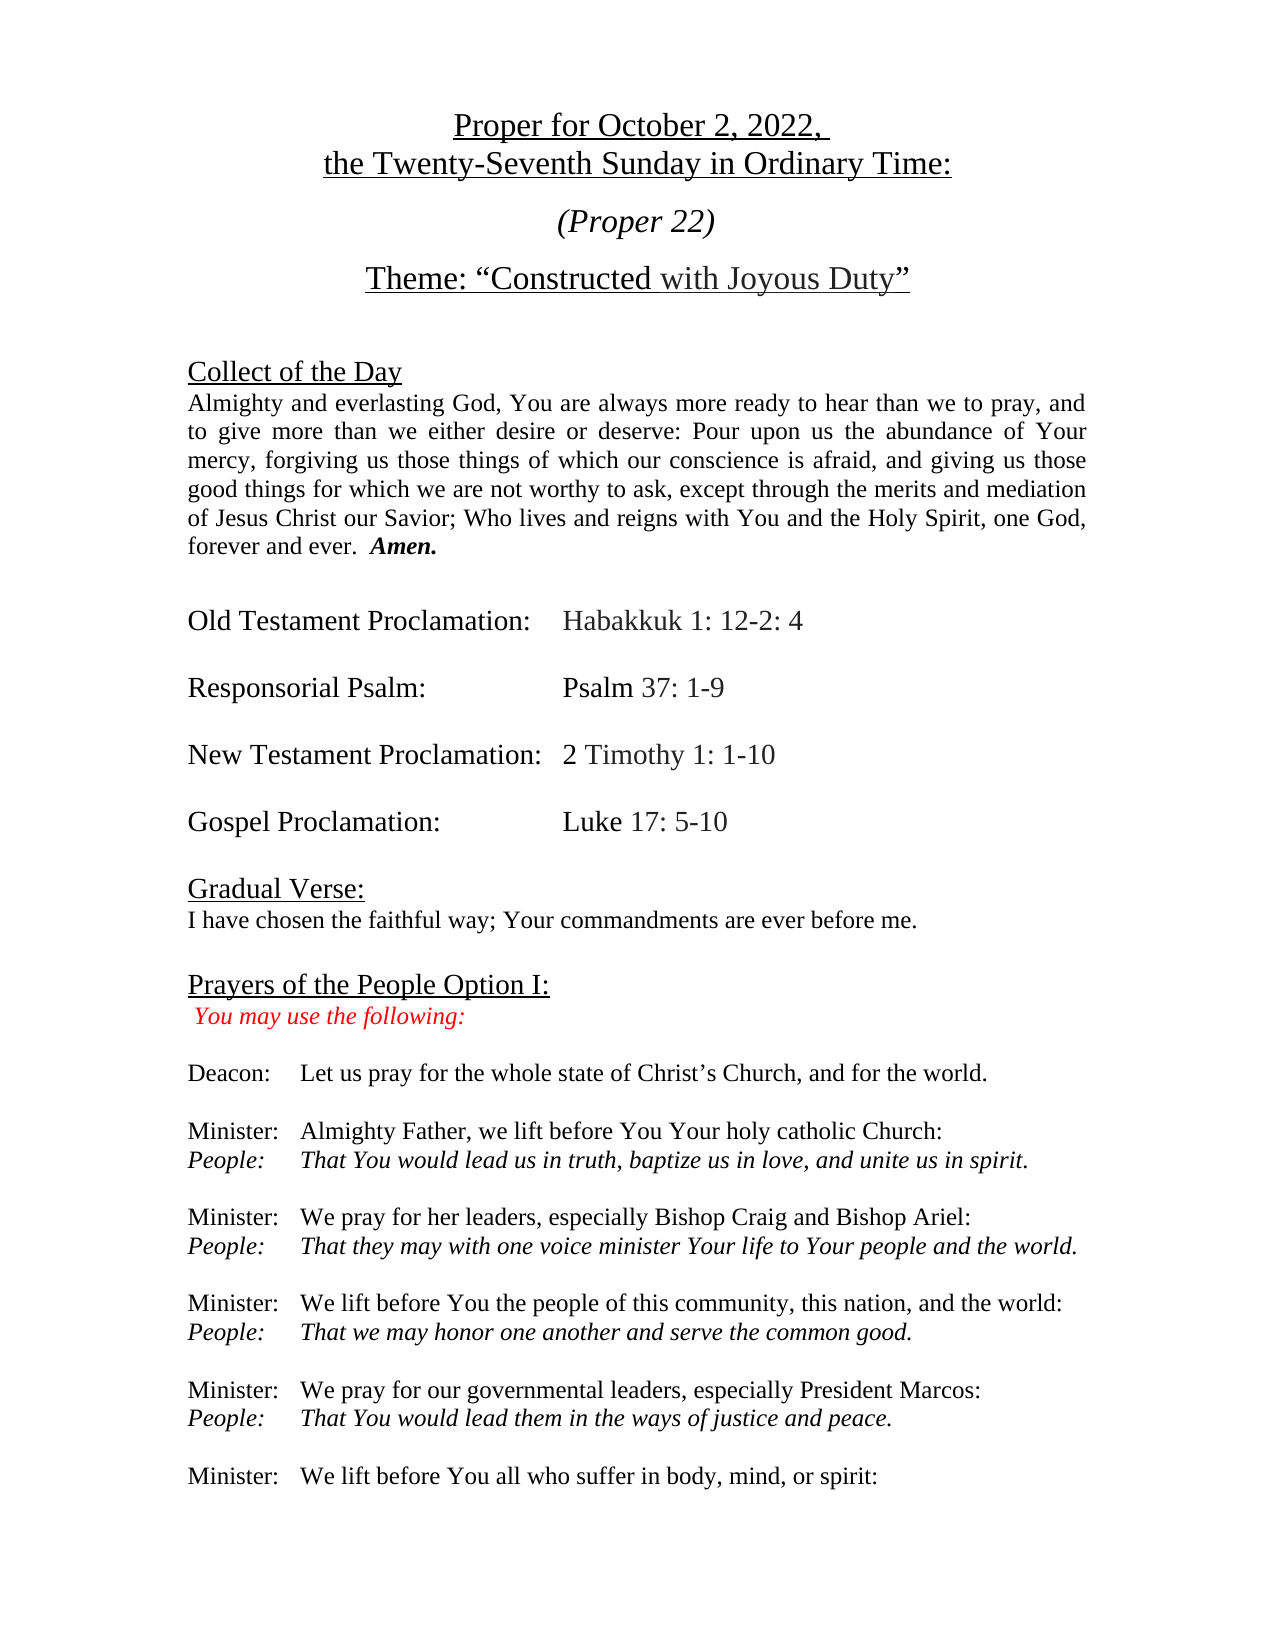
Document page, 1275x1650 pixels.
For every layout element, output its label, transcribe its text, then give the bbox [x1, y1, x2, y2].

subtitle Old Testament Proclamation: Habakkuk 1: 12-2: 4 [187, 603, 1087, 637]
text Gospel Proclamation: Luke 17: 5-10 [187, 804, 1087, 838]
title the Twenty-Seventh Sunday in Ordinary Time: [187, 143, 1087, 182]
title Collect of the Day [187, 354, 1087, 388]
title Proper for October 2, 2022, [187, 105, 1087, 143]
text Gradual Verse: [187, 872, 1087, 905]
text Minister: We pray for our governmental leaders, especially President Marcos: [187, 1375, 1087, 1403]
text You may use the following: [187, 1001, 1087, 1030]
text Prayers of the People Option I: [187, 967, 1087, 1001]
text People: That You would lead us in truth, baptize us in love, and unite us in spirit. [187, 1145, 1087, 1173]
title Theme: “Constructed with Joyous Duty” [187, 258, 1087, 297]
text I have chosen the faithful way; Your commandments are ever before me. [187, 905, 1087, 934]
text People: That we may honor one another and serve the common good. [187, 1317, 1087, 1346]
text People: That You would lead them in the ways of justice and peace. [187, 1403, 1087, 1432]
text Deacon: Let us pray for the whole state of Christ’s Church, and for the world. [187, 1058, 1087, 1087]
text People: That they may with one voice minister Your life to Your people and the world. [187, 1231, 1087, 1260]
text Minister: Almighty Father, we lift before You Your holy catholic Church: [187, 1116, 1087, 1145]
text Minister: We pray for her leaders, especially Bishop Craig and Bishop Ariel: [187, 1202, 1087, 1231]
text Minister: We lift before You all who suffer in body, mind, or spirit: [187, 1461, 1087, 1490]
text Almighty and everlasting God, You are always more ready to hear than we to pray, and to give more than we either desire or deserve: Pour upon us the abundance of Your mercy, forgiving us those things of which our conscience is afraid, and giving us those good things for which we are not worthy to ask, except through the merits and mediation of Jesus Christ our Savior; Who lives and reigns with You and the Holy Spirit, one God, forever and ever. Amen. [187, 388, 1087, 560]
text Minister: We lift before You the people of this community, this nation, and the world: [187, 1288, 1087, 1317]
title (Proper 22) [187, 201, 1087, 239]
text Responsorial Psalm: Psalm 37: 1-9 [187, 670, 1087, 704]
text New Testament Proclamation: 2 Timothy 1: 1-10 [187, 737, 1087, 771]
